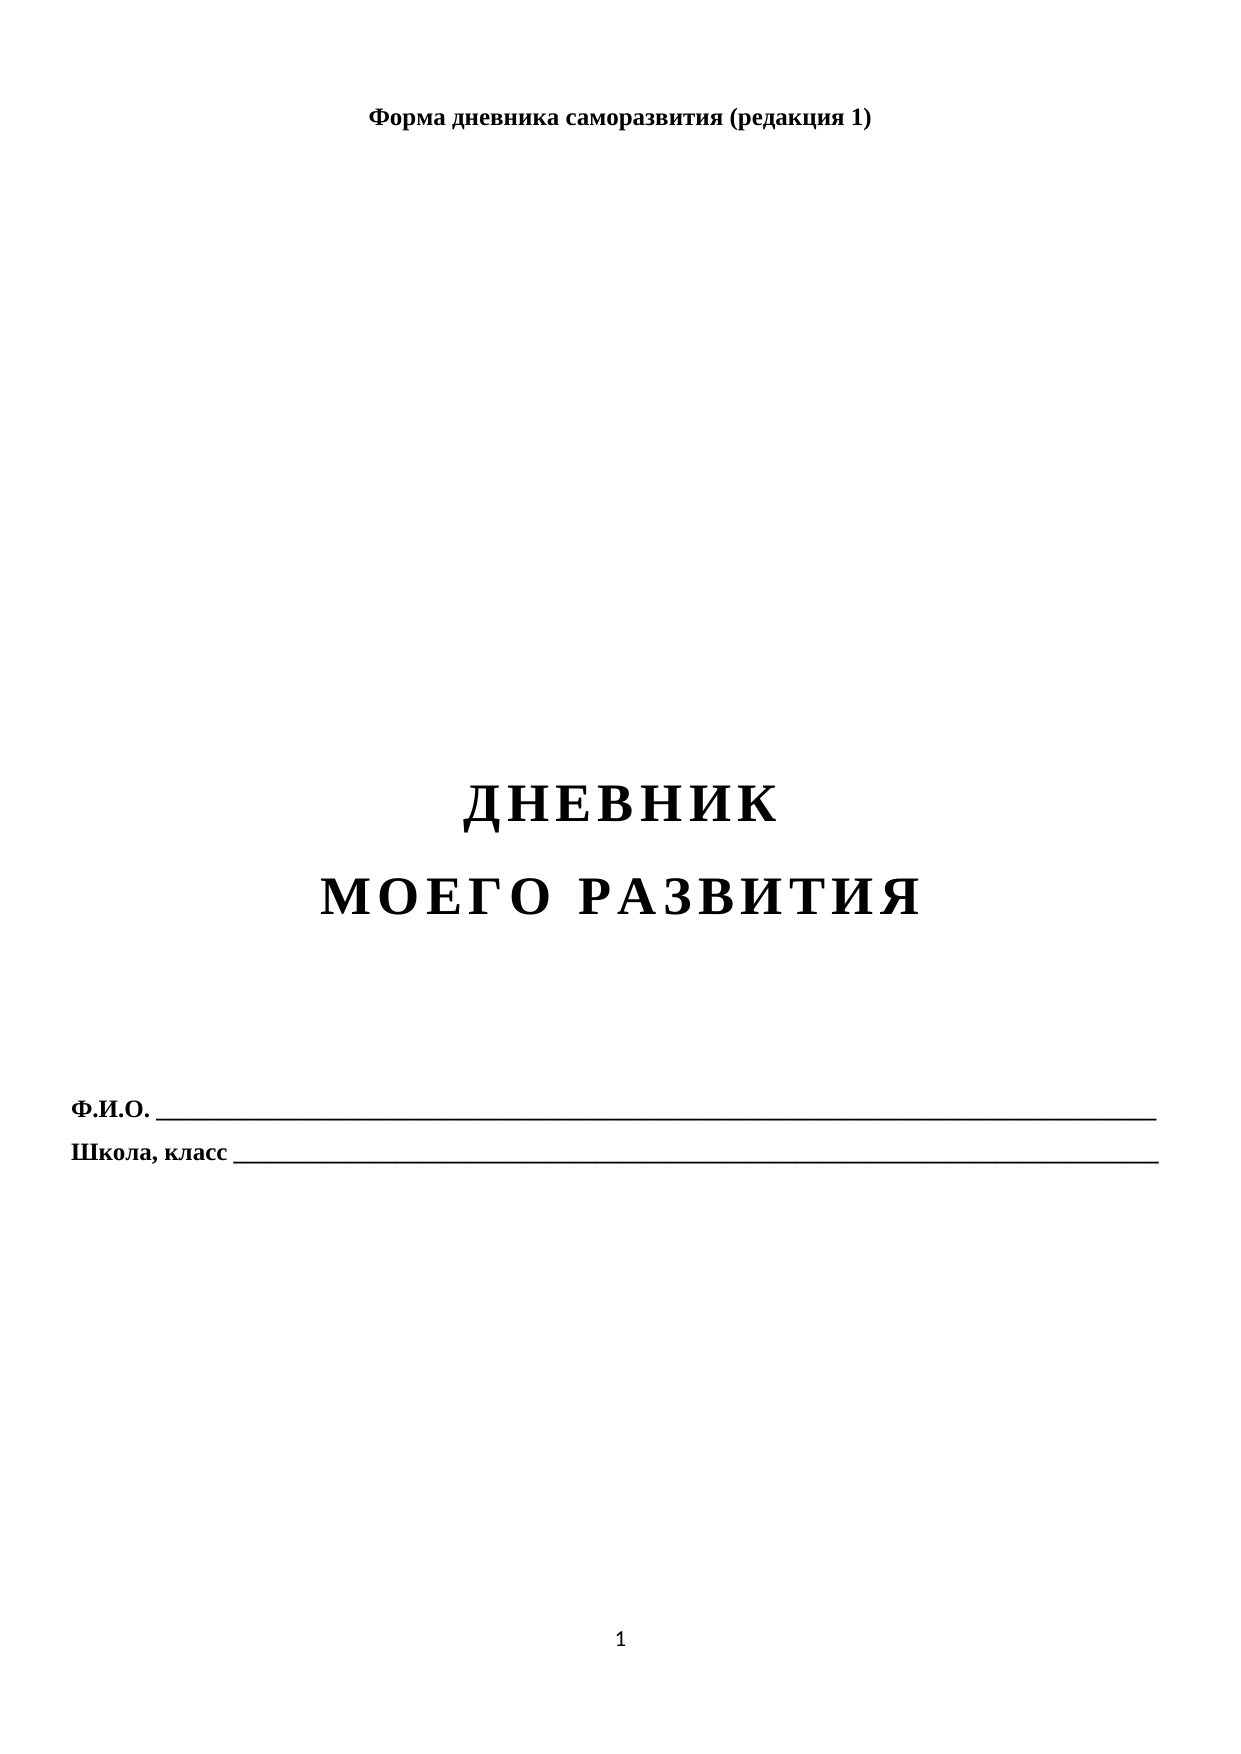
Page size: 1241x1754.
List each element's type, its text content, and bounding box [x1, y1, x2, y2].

text МОЕГО РАЗВИТИЯ [71, 864, 1169, 926]
text Ф.И.О. ________________________________________________________________________________ [71, 1094, 1169, 1123]
text Школа, класс __________________________________________________________________________ [71, 1137, 1169, 1166]
text ДНЕВНИК [71, 771, 1169, 833]
text Форма дневника саморазвития (редакция 1) [71, 102, 1169, 131]
